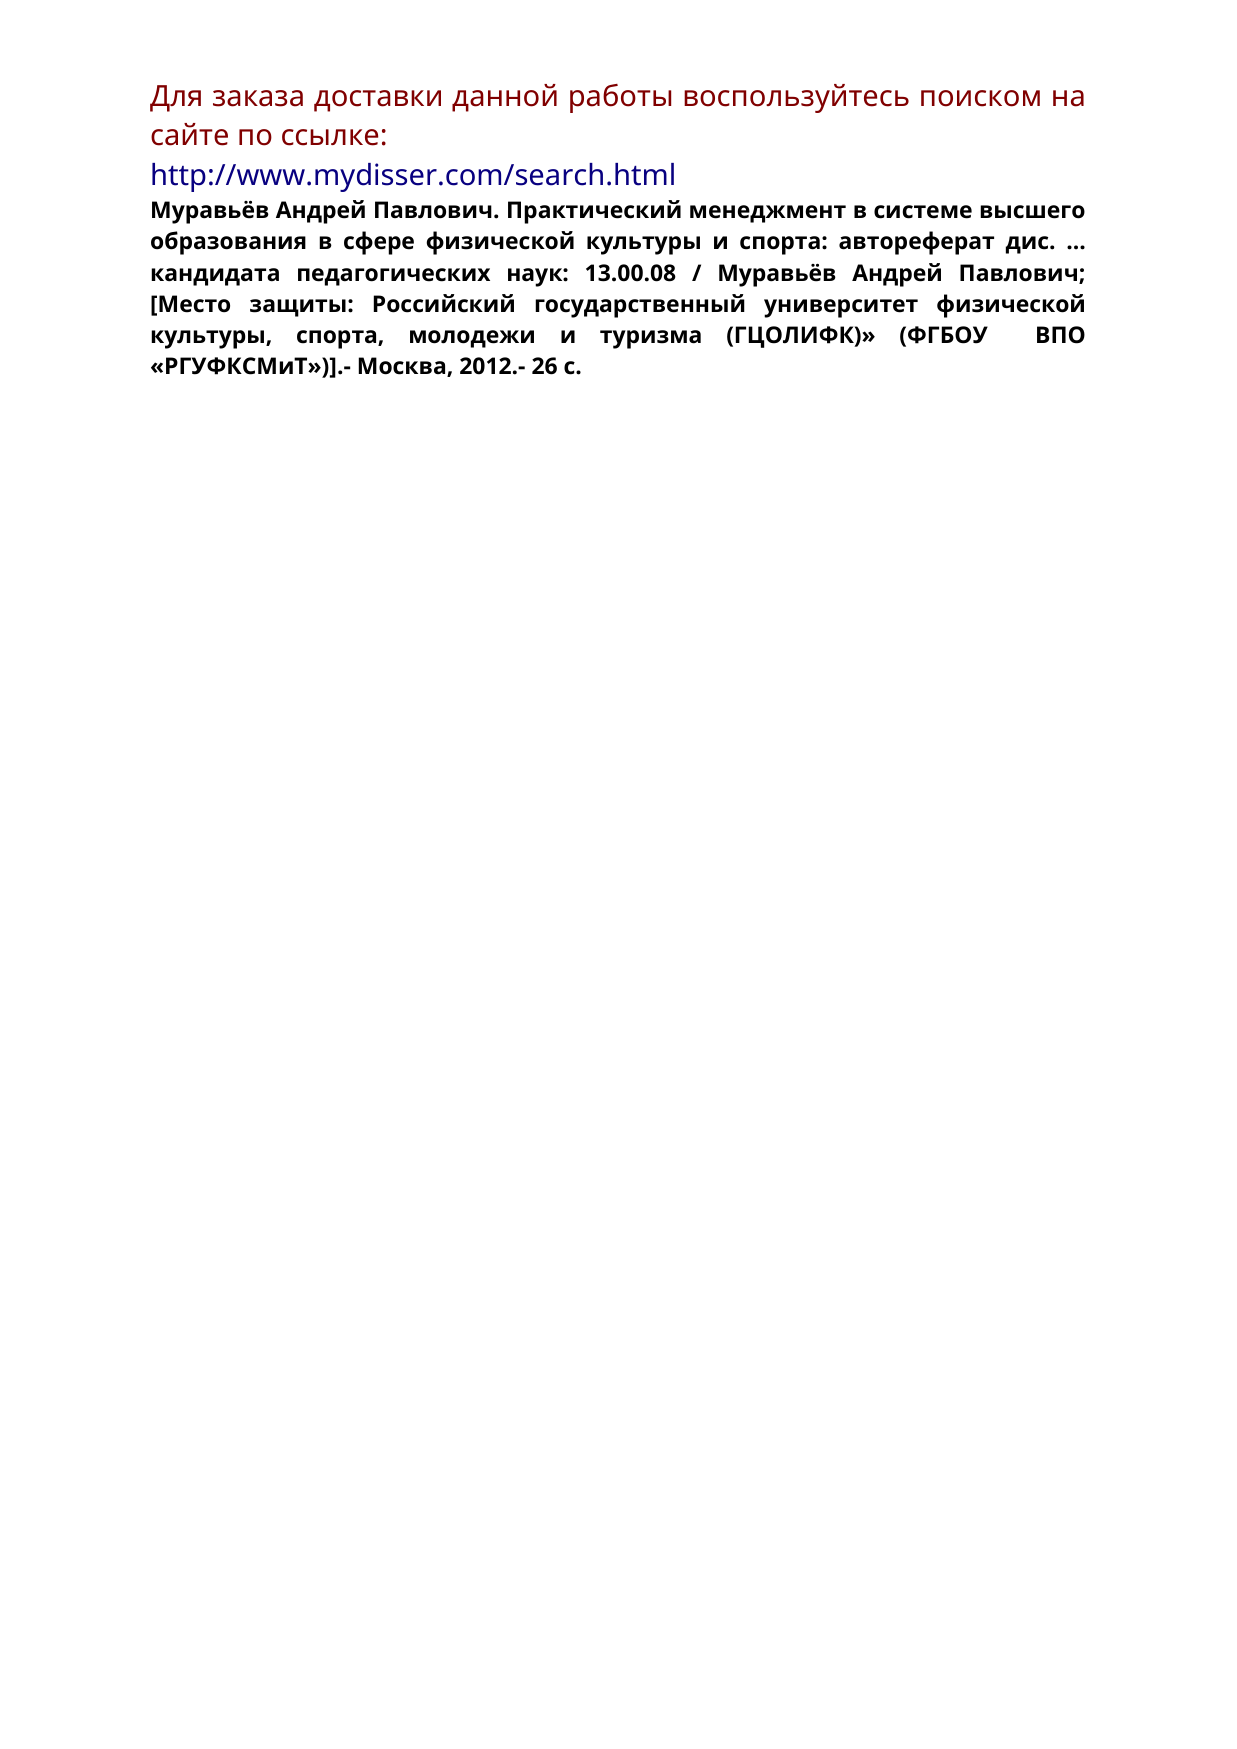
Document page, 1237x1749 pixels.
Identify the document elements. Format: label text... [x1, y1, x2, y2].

text Муравьёв Андрей Павлович. Практический менеджмент в системе высшего образования в сфере физической культуры и спорта: автореферат дис. ... кандидата педагогических наук: 13.00.08 / Муравьёв Андрей Павлович;[Место защиты: Российский государственный университет физической культуры, спорта, молодежи и туризма (ГЦОЛИФК)» (ФГБОУ ВПО «РГУФКСМиТ»)].- Москва, 2012.- 26 с. [150, 194, 1086, 382]
